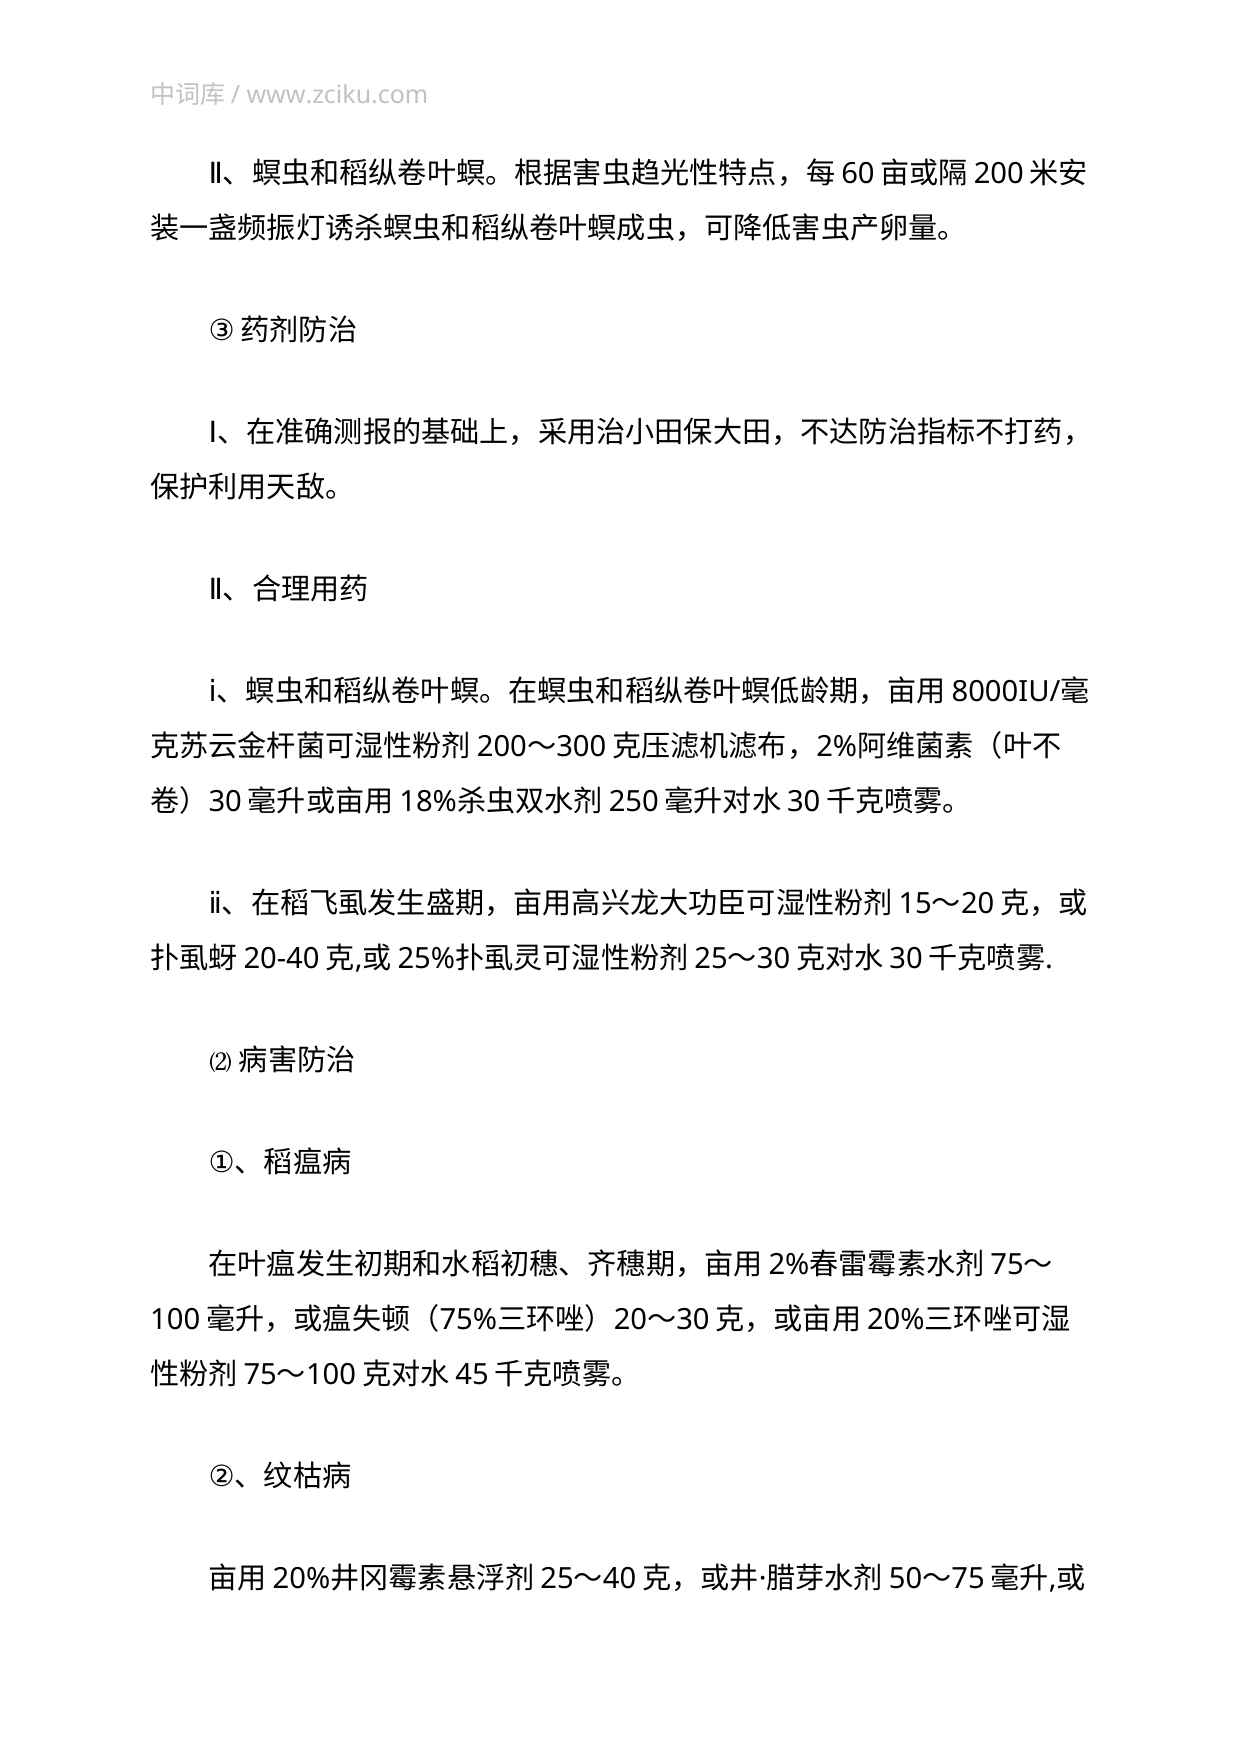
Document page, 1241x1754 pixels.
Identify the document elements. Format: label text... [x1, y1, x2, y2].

text ③药剂防治 [150, 307, 1090, 349]
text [150, 1554, 1090, 1597]
text ①、稻瘟病 [150, 1138, 1090, 1181]
text ②、纹枯病 [150, 1452, 1090, 1495]
text Ⅱ、合理用药 [150, 566, 1090, 608]
text ⅰ、螟虫和稻纵卷叶螟。在螟虫和稻纵卷叶螟低龄期，亩用8000IU/毫克苏云金杆菌可湿性粉剂200～300克压滤机滤布，2%阿维菌素（叶不卷）30毫升或亩用18%杀虫双水剂250毫升对水30千克喷雾。 [150, 667, 1090, 820]
text ⅱ、在稻飞虱发生盛期，亩用高兴龙大功臣可湿性粉剂15～20克，或扑虱蚜20-40克,或25%扑虱灵可湿性粉剂25～30克对水30千克喷雾. [150, 879, 1090, 977]
text 在叶瘟发生初期和水稻初穗、齐穗期，亩用2%春雷霉素水剂75～100毫升，或瘟失顿（75%三环唑）20～30克，或亩用20%三环唑可湿性粉剂75～100克对水45千克喷雾。 [150, 1240, 1090, 1393]
text Ⅱ、螟虫和稻纵卷叶螟。根据害虫趋光性特点，每60亩或隔200米安装一盏频振灯诱杀螟虫和稻纵卷叶螟成虫，可降低害虫产卵量。 [150, 150, 1090, 247]
text ⑵病害防治 [150, 1036, 1090, 1079]
text Ⅰ、在准确测报的基础上，采用治小田保大田，不达防治指标不打药，保护利用天敌。 [150, 409, 1090, 506]
